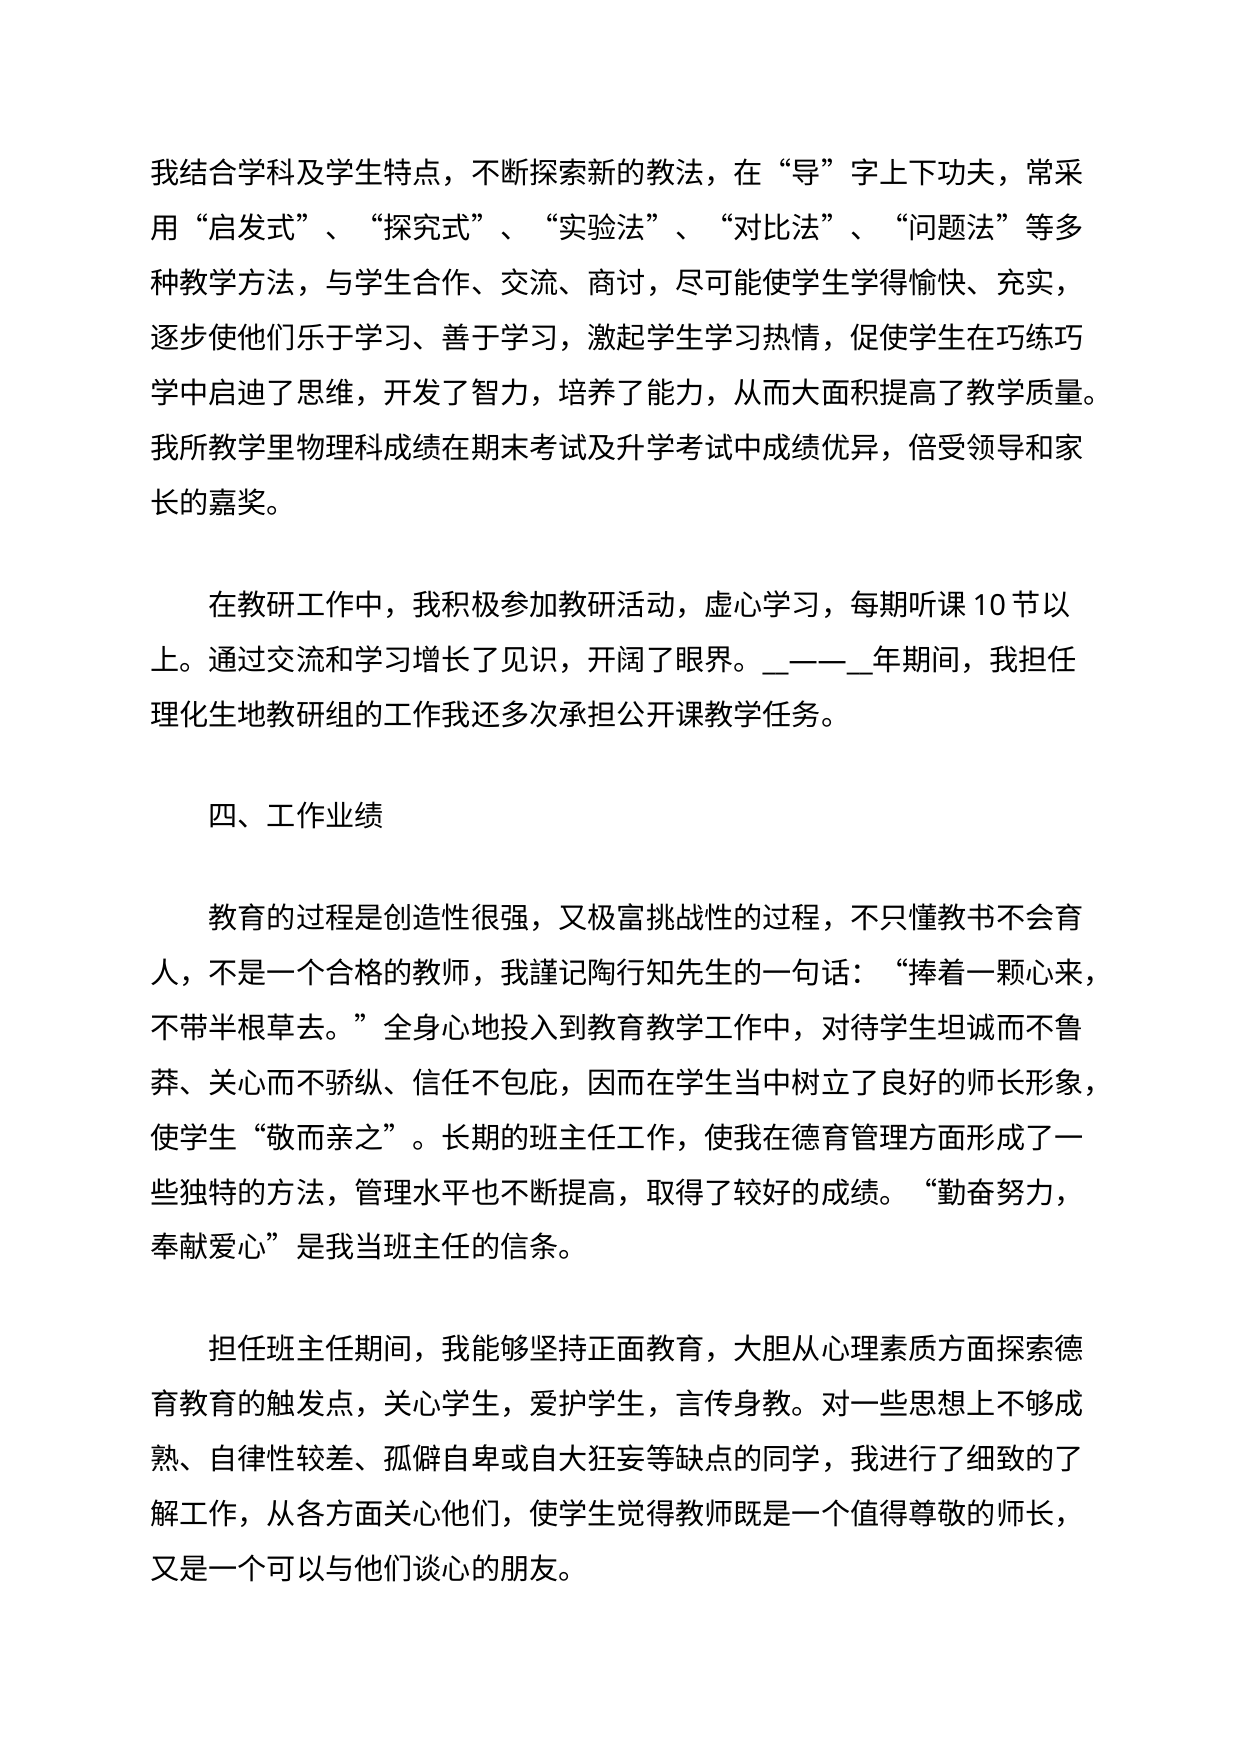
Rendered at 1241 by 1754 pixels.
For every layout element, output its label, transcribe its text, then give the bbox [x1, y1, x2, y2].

text 担任班主任期间，我能够坚持正面教育，大胆从心理素质方面探索德育教育的触发点，关心学生，爱护学生，言传身教。对一些思想上不够成熟、自律性较差、孤僻自卑或自大狂妄等缺点的同学，我进行了细致的了解工作，从各方面关心他们，使学生觉得教师既是一个值得尊敬的师长，又是一个可以与他们谈心的朋友。 [150, 1326, 1090, 1588]
text 在教研工作中，我积极参加教研活动，虚心学习，每期听课10节以上。通过交流和学习增长了见识，开阔了眼界。__——__年期间，我担任理化生地教研组的工作我还多次承担公开课教学任务。 [150, 581, 1090, 733]
text 教育的过程是创造性很强，又极富挑战性的过程，不只懂教书不会育人，不是一个合格的教师，我謹记陶行知先生的一句话：“捧着一颗心来，不带半根草去。”全身心地投入到教育教学工作中，对待学生坦诚而不鲁莽、关心而不骄纵、信任不包庇，因而在学生当中树立了良好的师长形象，使学生“敬而亲之”。长期的班主任工作，使我在德育管理方面形成了一些独特的方法，管理水平也不断提高，取得了较好的成绩。“勤奋努力，奉献爱心”是我当班主任的信条。 [150, 895, 1090, 1266]
text 四、工作业绩 [150, 793, 1090, 835]
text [150, 150, 1090, 522]
